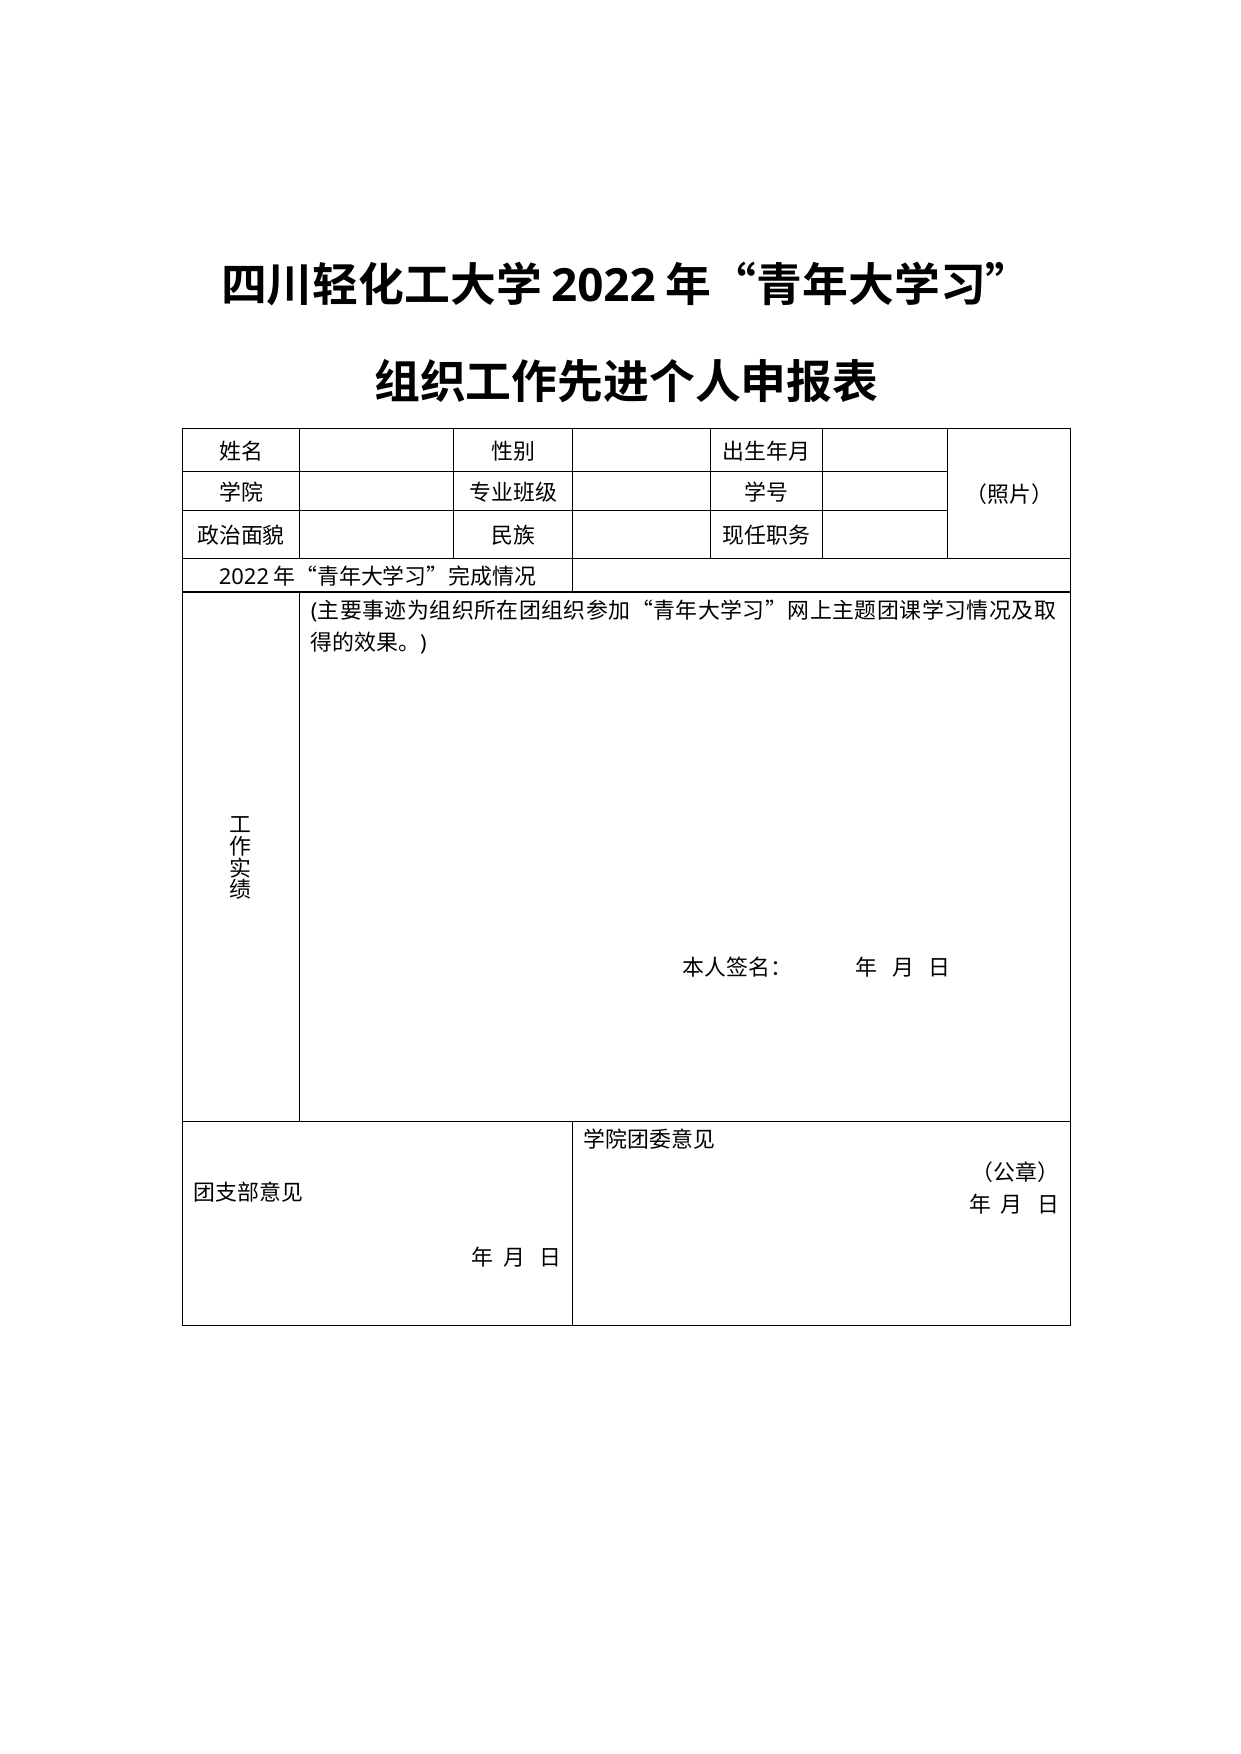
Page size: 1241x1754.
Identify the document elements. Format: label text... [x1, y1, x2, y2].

table_cell [573, 559, 1070, 591]
table_cell 政治面貌 [183, 511, 299, 558]
text 四川轻化工大学2022年“青年大学习” [159, 233, 1093, 330]
table_cell [300, 511, 453, 558]
table_header （照片） [948, 429, 1070, 558]
table_cell [573, 511, 710, 558]
table_cell [823, 511, 947, 558]
table_cell 专业班级 [454, 472, 572, 510]
text 组织工作先进个人申报表 [159, 330, 1093, 428]
table_header 出生年月 [711, 429, 822, 471]
table_header 性别 [454, 429, 572, 471]
table_cell 2022年“青年大学习”完成情况 [183, 559, 572, 591]
table_cell [823, 472, 947, 510]
table_header 姓名 [183, 429, 299, 471]
table_cell [300, 472, 453, 510]
table_cell 现任职务 [711, 511, 822, 558]
table_cell 学号 [711, 472, 822, 510]
table_header [573, 429, 710, 471]
table_cell 学院团委意见 （公章） 年 月 日 [573, 1122, 1070, 1325]
table_header [300, 429, 453, 471]
table_cell [573, 472, 710, 510]
table_cell 工作实绩 [183, 593, 299, 1121]
table_header [823, 429, 947, 471]
table_cell 团支部意见 年 月 日 [183, 1122, 572, 1325]
table_cell 学院 [183, 472, 299, 510]
table_cell (主要事迹为组织所在团组织参加“青年大学习”网上主题团课学习情况及取得的效果。) 本人签名： 年 月 日 [300, 593, 1070, 1121]
table_cell 民族 [454, 511, 572, 558]
